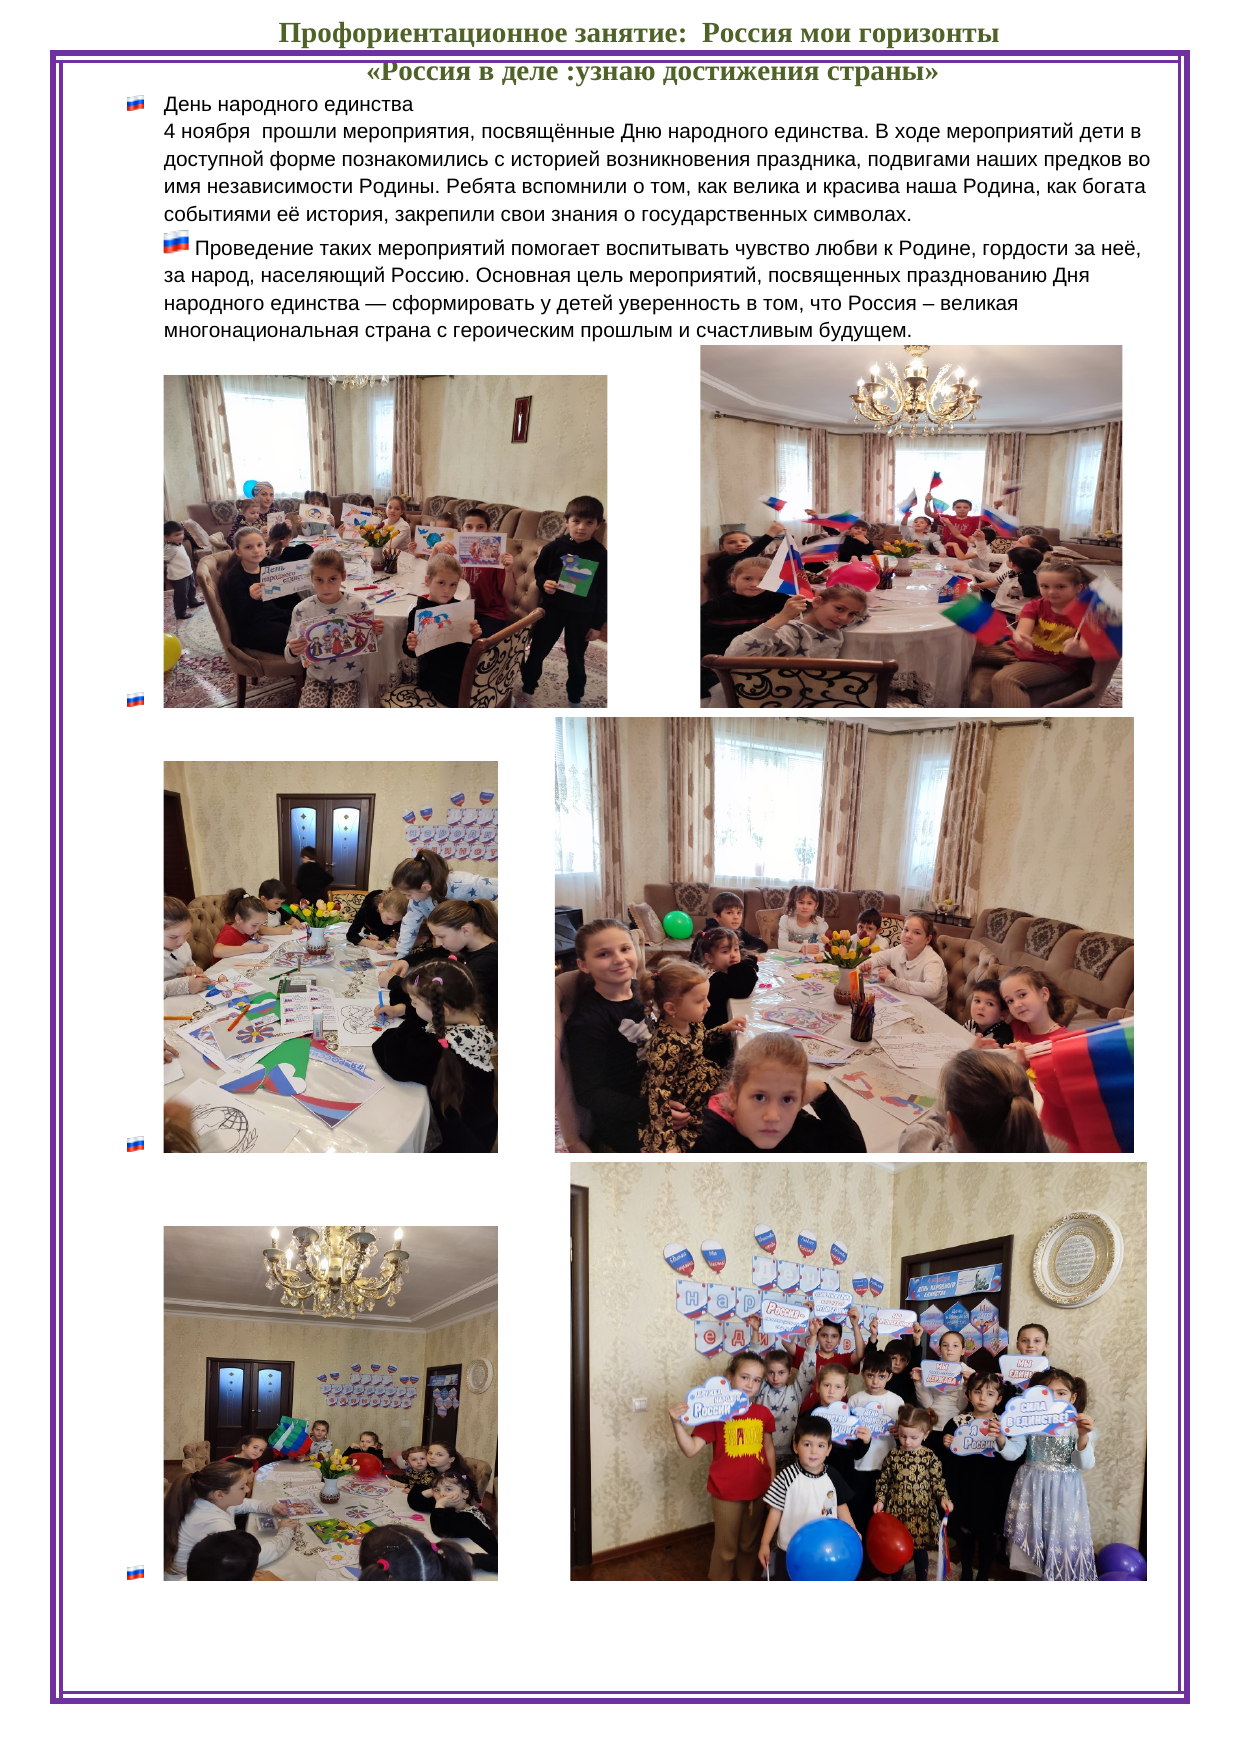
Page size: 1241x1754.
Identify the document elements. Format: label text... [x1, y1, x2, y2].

picture [700, 345, 1123, 708]
picture [554, 717, 1134, 1153]
picture [163, 761, 498, 1153]
picture [163, 375, 608, 708]
picture [127, 1135, 144, 1153]
list День народного единства 4 ноября прошли мероприятия, посвящённые Дню народного единства. В ходе мероприятий дети в доступной форме познакомились с историей возникновения праздника, подвигами наших предков во имя независимости Родины. Ребята вспомнили о том, как велика и красива наша Родина, как богата событиями её история, закрепили свои знания о государственных символах. Проведение таких мероприятий помогает воспитывать чувство любви к Родине, гордости за неё, за народ, населяющий Россию. Основная цель мероприятий, посвященных празднованию Дня народного единства — сформировать у детей уверенность в том, что Россия – великая многонациональная страна с героическим прошлым и счастливым будущем. [126, 92, 1152, 342]
picture [163, 230, 189, 255]
text «Россия в деле :узнаю достижения страны» [89, 63, 1152, 87]
picture [163, 1226, 498, 1581]
text Профориентационное занятие: Россия мои горизонты [89, 15, 1152, 48]
picture [127, 1564, 144, 1581]
picture [127, 691, 144, 708]
picture [570, 1162, 1147, 1581]
picture [127, 94, 144, 112]
